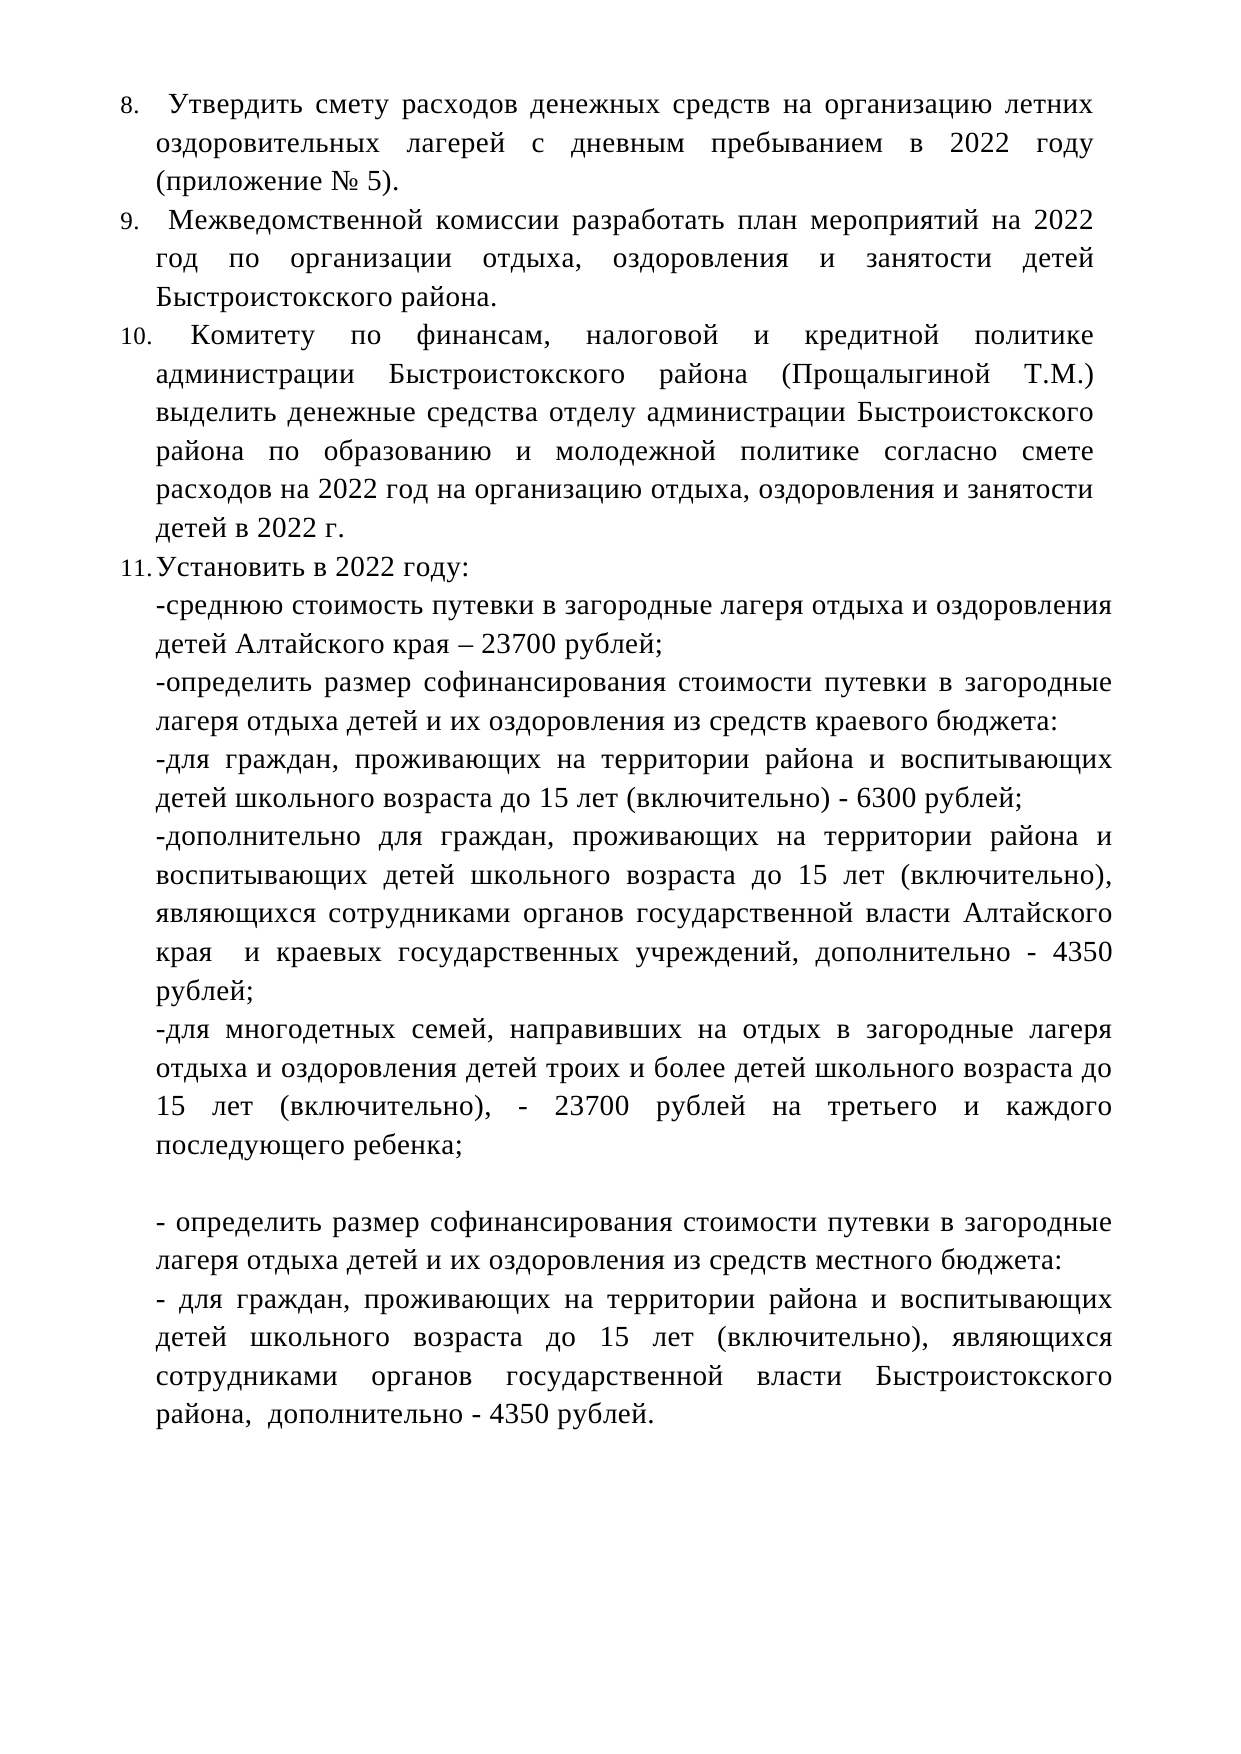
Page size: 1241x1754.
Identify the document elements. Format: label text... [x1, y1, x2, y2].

list Комитету по финансам, налоговой и кредитной политике администрации Быстроистокского района (Прощалыгиной Т.М.) выделить денежные средства отделу администрации Быстроистокского района по образованию и молодежной политике согласно смете расходов на 2022 год на организацию отдыха, оздоровления и занятости детей в 2022 г. [120, 314, 1096, 545]
list Межведомственной комиссии разработать план мероприятий на 2022 год по организации отдыха, оздоровления и занятости детей Быстроистокского района. [120, 198, 1096, 314]
text -дополнительно для граждан, проживающих на территории района и воспитывающих детей школьного возраста до 15 лет (включительно), являющихся сотрудниками органов государственной власти Алтайского края и краевых государственных учреждений, дополнительно - 4350 рублей; [156, 815, 1114, 1008]
text -для граждан, проживающих на территории района и воспитывающих детей школьного возраста до 15 лет (включительно) - 6300 рублей; [156, 738, 1114, 815]
text -определить размер софинансирования стоимости путевки в загородные лагеря отдыха детей и их оздоровления из средств краевого бюджета: [156, 661, 1114, 738]
text -среднюю стоимость путевки в загородные лагеря отдыха и оздоровления детей Алтайского края – 23700 рублей; [156, 584, 1114, 661]
list Утвердить смету расходов денежных средств на организацию летних оздоровительных лагерей с дневным пребыванием в 2022 году (приложение № 5). [120, 83, 1096, 198]
text -для многодетных семей, направивших на отдых в загородные лагеря отдыха и оздоровления детей троих и более детей школьного возраста до 15 лет (включительно), - 23700 рублей на третьего и каждого последующего ребенка; [156, 1008, 1114, 1162]
text - определить размер софинансирования стоимости путевки в загородные лагеря отдыха детей и их оздоровления из средств местного бюджета: [156, 1200, 1114, 1277]
list Установить в 2022 году: [120, 545, 1146, 584]
text - для граждан, проживающих на территории района и воспитывающих детей школьного возраста до 15 лет (включительно), являющихся сотрудниками органов государственной власти Быстроистокского района, дополнительно - 4350 рублей. [156, 1277, 1114, 1432]
